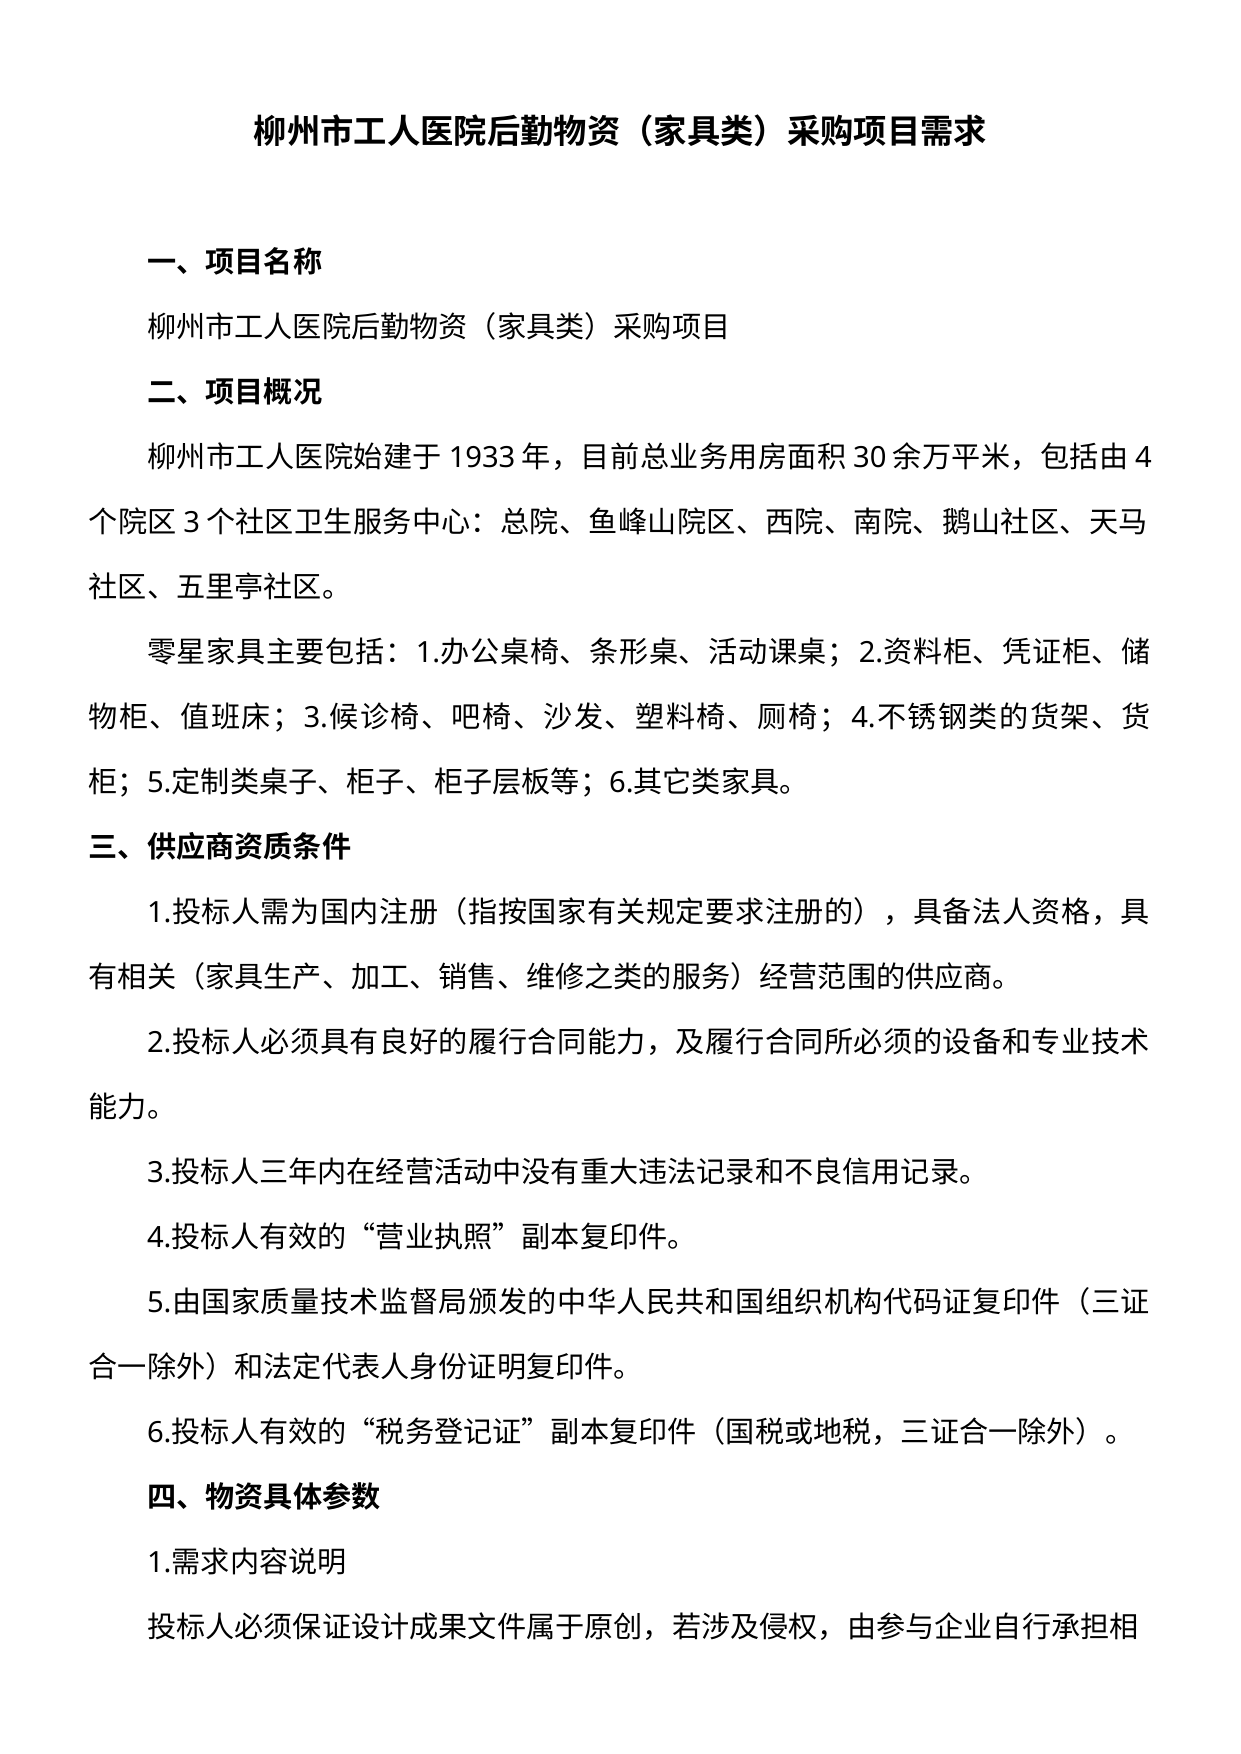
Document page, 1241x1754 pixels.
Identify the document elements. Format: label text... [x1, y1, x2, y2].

text 5.由国家质量技术监督局颁发的中华人民共和国组织机构代码证复印件（三证合一除外）和法定代表人身份证明复印件。 [88, 1267, 1152, 1397]
text 四、物资具体参数 [88, 1462, 1152, 1527]
text 一、项目名称 [88, 227, 1152, 292]
text 1.需求内容说明 [88, 1527, 1152, 1592]
text 柳州市工人医院始建于1933年，目前总业务用房面积30余万平米，包括由4个院区3个社区卫生服务中心：总院、鱼峰山院区、西院、南院、鹅山社区、天马社区、五里亭社区。 [88, 422, 1152, 617]
text 2.投标人必须具有良好的履行合同能力，及履行合同所必须的设备和专业技术能力。 [88, 1007, 1152, 1137]
list 三、供应商资质条件 [88, 812, 1152, 877]
text 1.投标人需为国内注册（指按国家有关规定要求注册的），具备法人资格，具有相关（家具生产、加工、销售、维修之类的服务）经营范围的供应商。 [88, 877, 1152, 1007]
text 3.投标人三年内在经营活动中没有重大违法记录和不良信用记录。 [88, 1137, 1152, 1202]
text 4.投标人有效的“营业执照”副本复印件。 [88, 1202, 1152, 1267]
text 零星家具主要包括：1.办公桌椅、条形桌、活动课桌；2.资料柜、凭证柜、储物柜、值班床；3.候诊椅、吧椅、沙发、塑料椅、厕椅；4.不锈钢类的货架、货柜；5.定制类桌子、柜子、柜子层板等；6.其它类家具。 [88, 617, 1152, 812]
text 二、项目概况 [88, 357, 1152, 422]
text 柳州市工人医院后勤物资（家具类）采购项目需求 [88, 97, 1152, 162]
text 柳州市工人医院后勤物资（家具类）采购项目 [88, 292, 1152, 357]
text 6.投标人有效的“税务登记证”副本复印件（国税或地税，三证合一除外）。 [88, 1397, 1152, 1462]
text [88, 1592, 1152, 1657]
